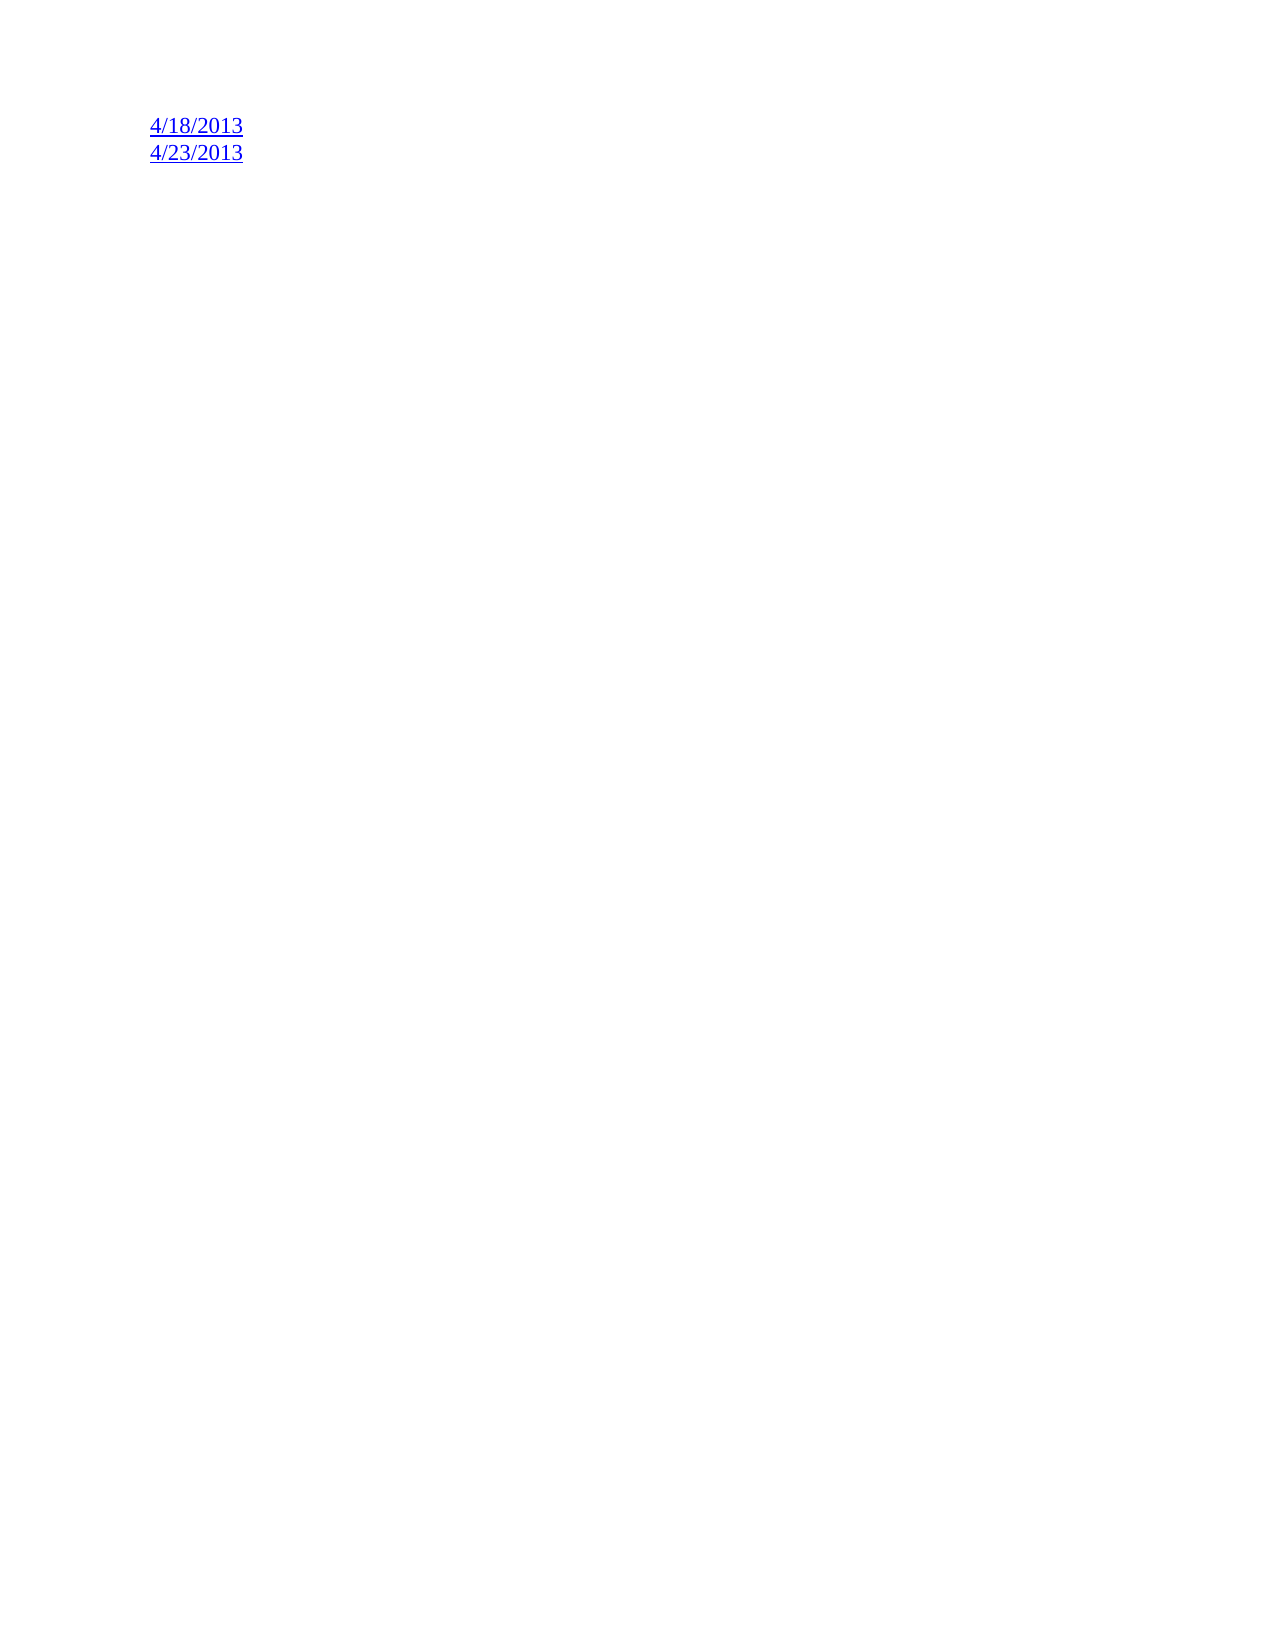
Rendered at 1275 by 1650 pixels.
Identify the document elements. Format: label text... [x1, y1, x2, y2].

text 4/18/2013 [150, 112, 1125, 139]
text 4/23/2013 [150, 139, 1125, 165]
